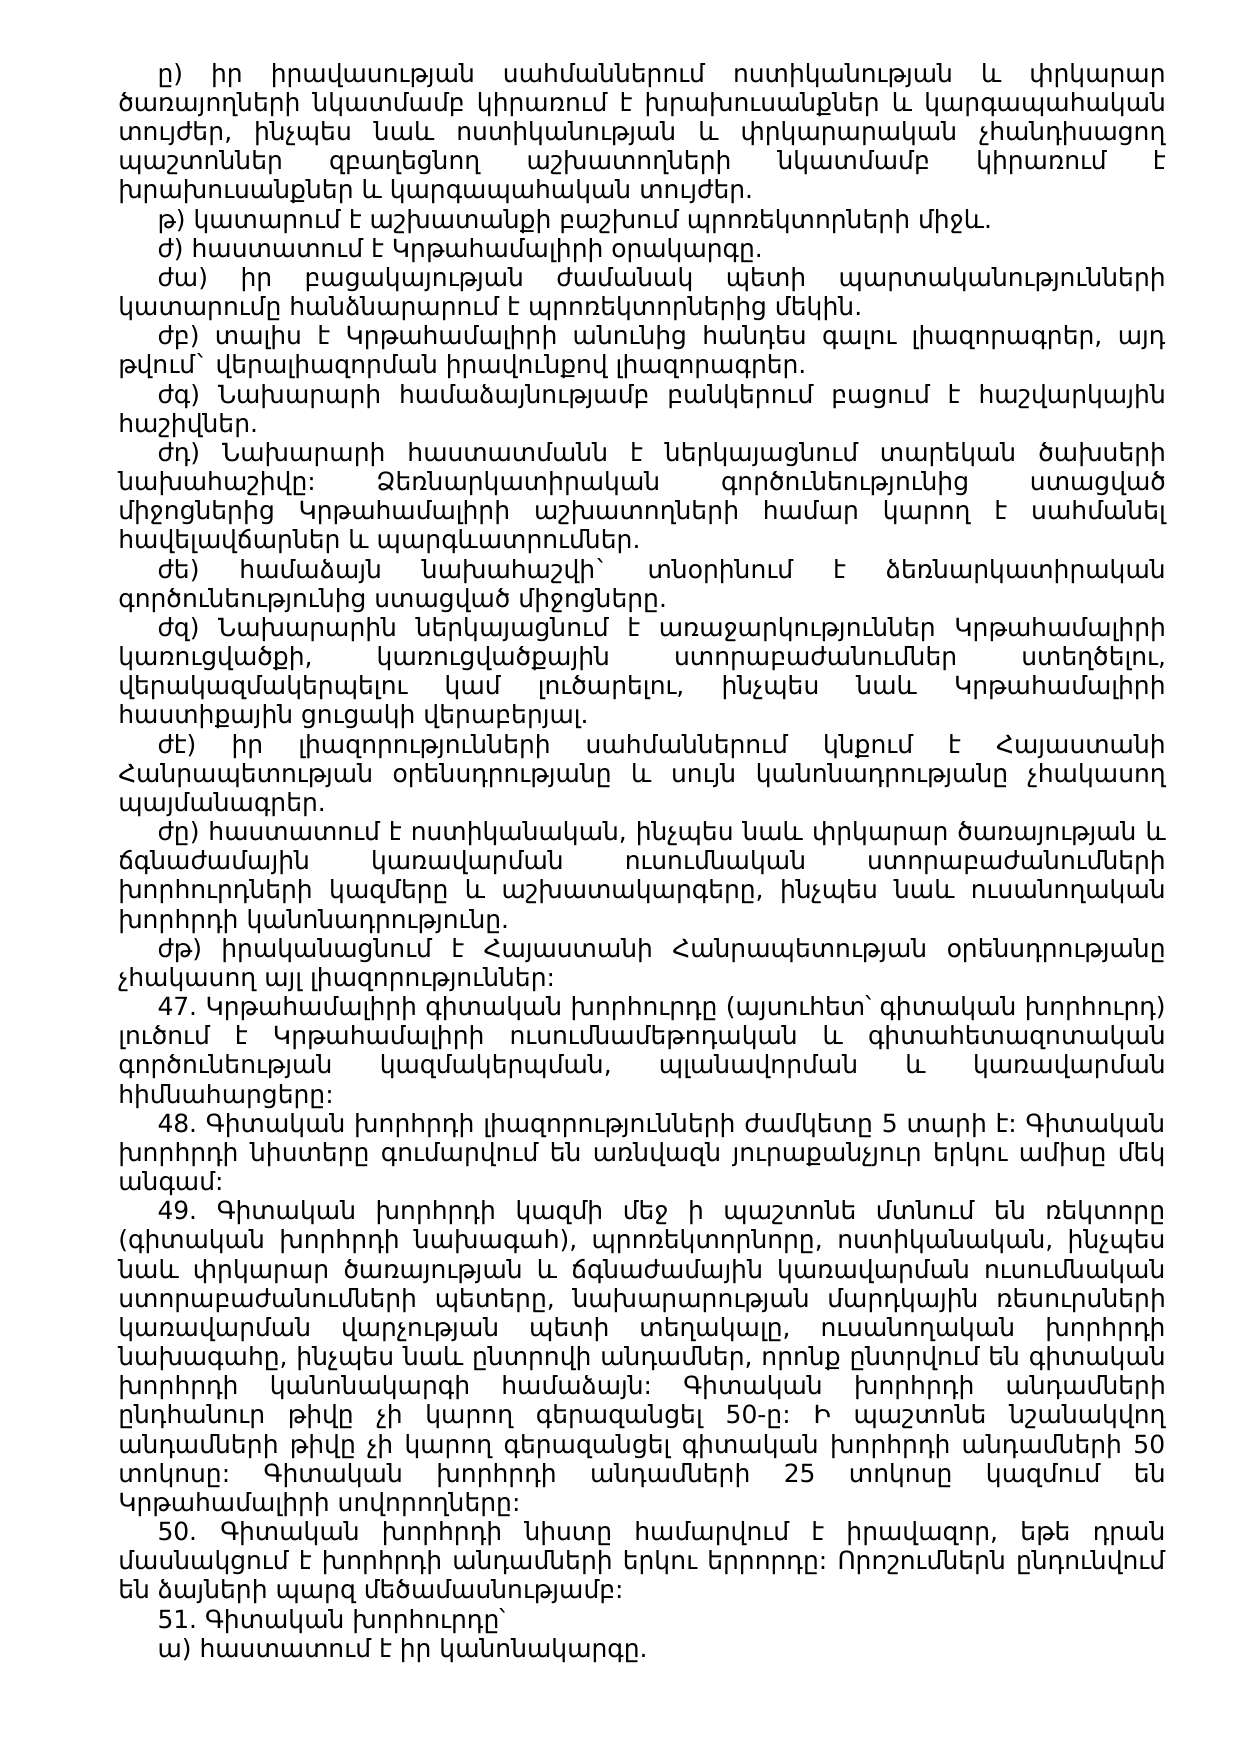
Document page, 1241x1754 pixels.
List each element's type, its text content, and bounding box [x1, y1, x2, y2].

text ժէ) իր լիազորությունների սահմաններում կնքում է Հայաստանի Հանրապետության օրենսդրությանը և սույն կանոնադրությանը չհակասող պայմանագրեր. [118, 730, 1167, 817]
text 48. Գիտական խորհրդի լիազորությունների ժամկետը 5 տարի է: Գիտական խորհրդի նիստերը գումարվում են առնվազն յուրաքանչյուր երկու ամիսը մեկ անգամ: [118, 1109, 1167, 1197]
text ժե) համաձայն նախահաշվի` տնօրինում է ձեռնարկատիրական գործունեությունից ստացված միջոցները. [118, 555, 1167, 613]
text թ) կատարում է աշխատանքի բաշխում պրոռեկտորների միջև. [118, 205, 1167, 234]
text ա) հաստատում է իր կանոնակարգը. [118, 1634, 1167, 1663]
text ը) իր իրավասության սահմաններում ոստիկանության և փրկարար ծառայողների նկատմամբ կիրառում է խրախուսանքներ և կարգապահական տույժեր, ինչպես նաև ոստիկանության և փրկարարական չհանդիսացող պաշտոններ զբաղեցնող աշխատողների նկատմամբ կիրառում է խրախուսանքներ և կարգապահական տույժեր. [118, 59, 1167, 205]
text ժը) հաստատում է ոստիկանական, ինչպես նաև փրկարար ծառայության և ճգնաժամային կառավարման ուսումնական ստորաբաժանումների խորհուրդների կազմերը և աշխատակարգերը, ինչպես նաև ուսանողական խորհրդի կանոնադրությունը. [118, 817, 1167, 934]
text ժ) հաստատում է Կրթահամալիրի օրակարգը. [118, 234, 1167, 263]
text 50. Գիտական խորհրդի նիստը համարվում է իրավազոր, եթե դրան մասնակցում է խորհրդի անդամների երկու երրորդը: Որոշումներն ընդունվում են ձայների պարզ մեծամասնությամբ: [118, 1517, 1167, 1605]
text ժթ) իրականացնում է Հայաստանի Հանրապետության օրենսդրությանը չհակասող այլ լիազորություններ: [118, 934, 1167, 992]
text ժբ) տալիս է Կրթահամալիրի անունից հանդես գալու լիազորագրեր, այդ թվում` վերալիազորման իրավունքով լիազորագրեր. [118, 322, 1167, 380]
text ժգ) Նախարարի համաձայնությամբ բանկերում բացում է հաշվարկային հաշիվներ. [118, 380, 1167, 438]
text 47. Կրթահամալիրի գիտական խորհուրդը (այսուհետ՝ գիտական խորհուրդ) լուծում է Կրթահամալիրի ուսումնամեթոդական և գիտահետազոտական գործունեության կազմակերպման, պլանավորման և կառավարման հիմնահարցերը: [118, 992, 1167, 1109]
text 49. Գիտական խորհրդի կազմի մեջ ի պաշտոնե մտնում են ռեկտորը (գիտական խորհրդի նախագահ), պրոռեկտորնորը, ոստիկանական, ինչպես նաև փրկարար ծառայության և ճգնաժամային կառավարման ուսումնական ստորաբաժանումների պետերը, նախարարության մարդկային ռեսուրսների կառավարման վարչության պետի տեղակալը, ուսանողական խորհրդի նախագահը, ինչպես նաև ընտրովի անդամներ, որոնք ընտրվում են գիտական խորհրդի կանոնակարգի համաձայն: Գիտական խորհրդի անդամների ընդհանուր թիվը չի կարող գերազանցել 50-ը: Ի պաշտոնե նշանակվող անդամների թիվը չի կարող գերազանցել գիտական խորհրդի անդամների 50 տոկոսը: Գիտական խորհրդի անդամների 25 տոկոսը կազմում են Կրթահամալիրի սովորողները: [118, 1197, 1167, 1517]
text 51. Գիտական խորհուրդը՝ [118, 1605, 1167, 1634]
text ժա) իր բացակայության ժամանակ պետի պարտականությունների կատարումը հանձնարարում է պրոռեկտորներից մեկին. [118, 263, 1167, 322]
text ժդ) Նախարարի հաստատմանն է ներկայացնում տարեկան ծախսերի նախահաշիվը: Ձեռնարկատիրական գործունեությունից ստացված միջոցներից Կրթահամալիրի աշխատողների համար կարող է սահմանել հավելավճարներ և պարգևատրումներ. [118, 438, 1167, 555]
text ժզ) Նախարարին ներկայացնում է առաջարկություններ Կրթահամալիրի կառուցվածքի, կառուցվածքային ստորաբաժանումներ ստեղծելու, վերակազմակերպելու կամ լուծարելու, ինչպես նաև Կրթահամալիրի հաստիքային ցուցակի վերաբերյալ. [118, 613, 1167, 730]
